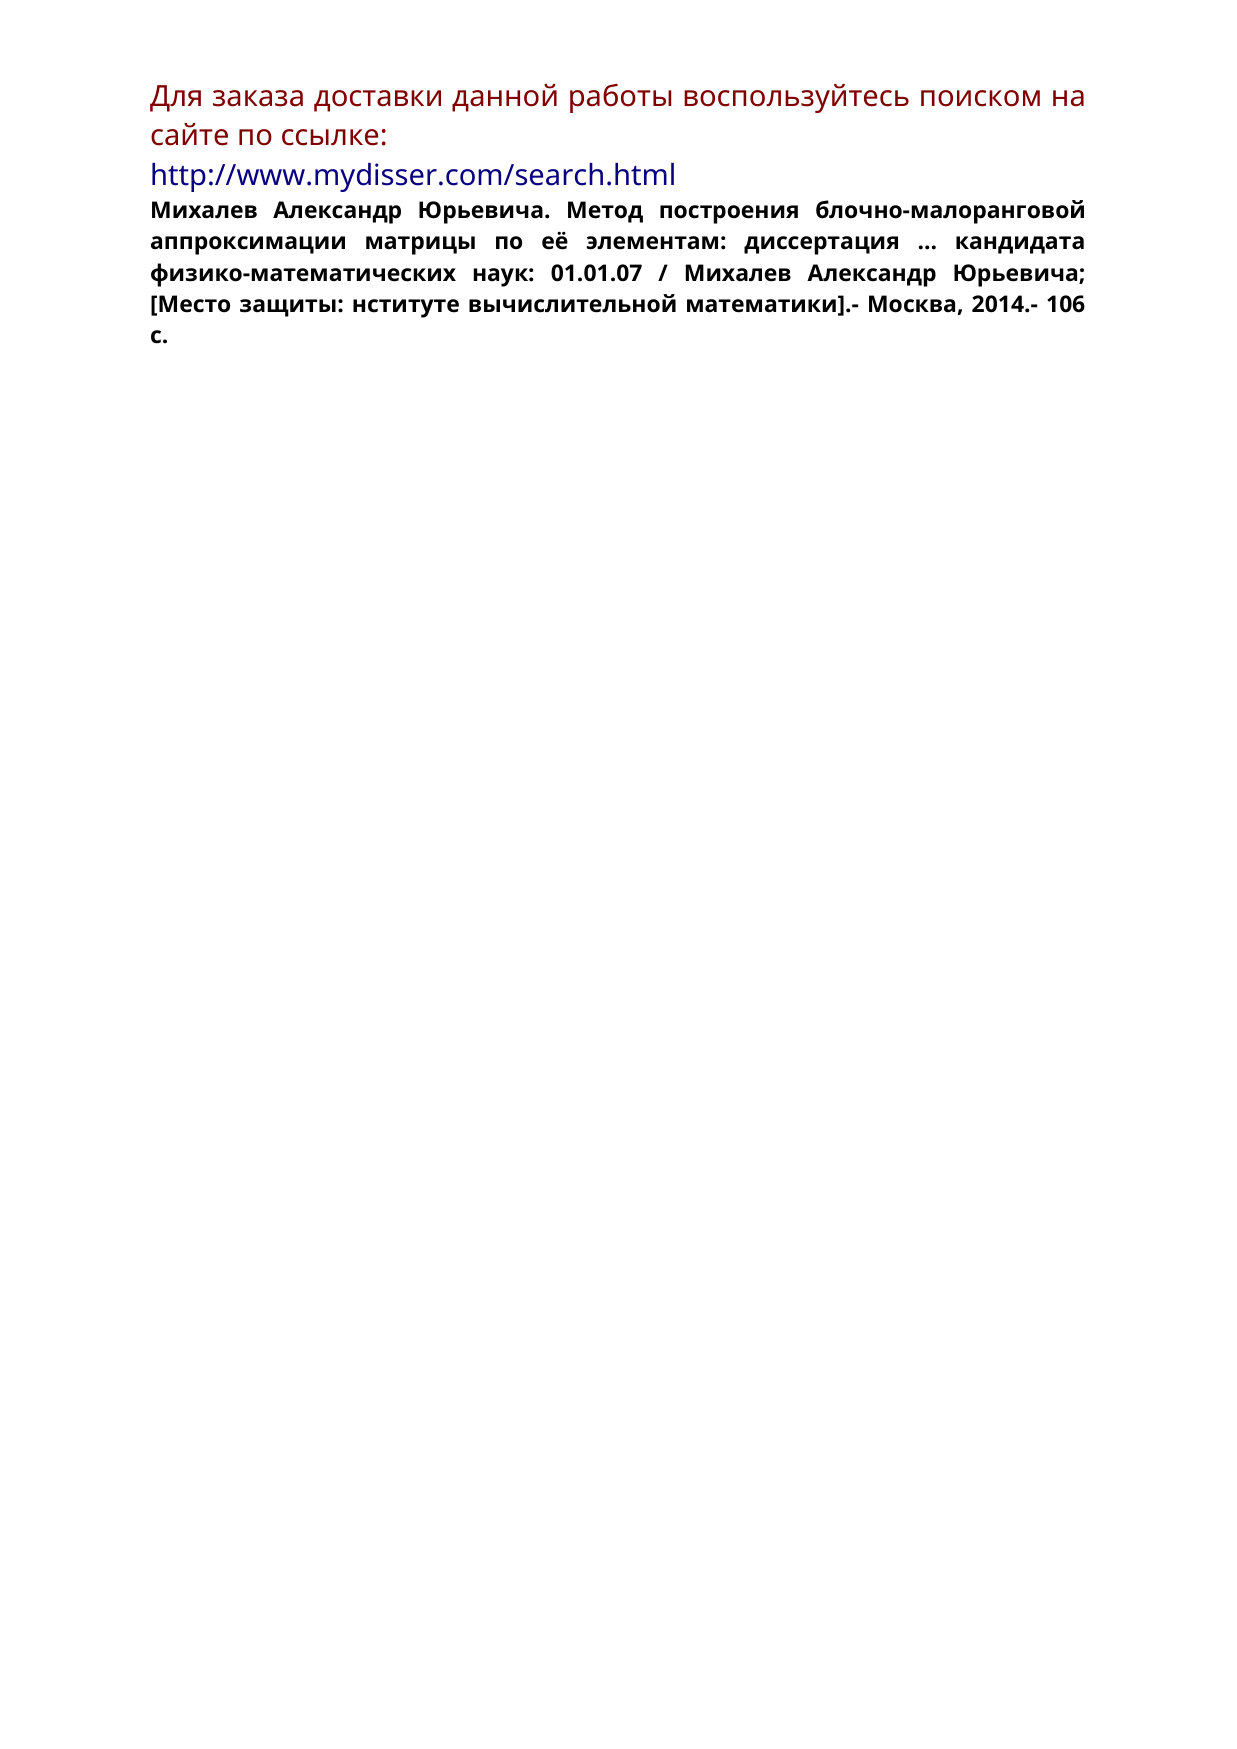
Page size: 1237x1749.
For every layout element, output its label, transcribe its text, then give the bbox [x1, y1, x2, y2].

text Михалев Александр Юрьевича. Метод построения блочно-малоранговой аппроксимации матрицы по её элементам: диссертация ... кандидата физико-математических наук: 01.01.07 / Михалев Александр Юрьевича;[Место защиты: нституте вычислительной математики].- Москва, 2014.- 106 с. [150, 194, 1086, 350]
